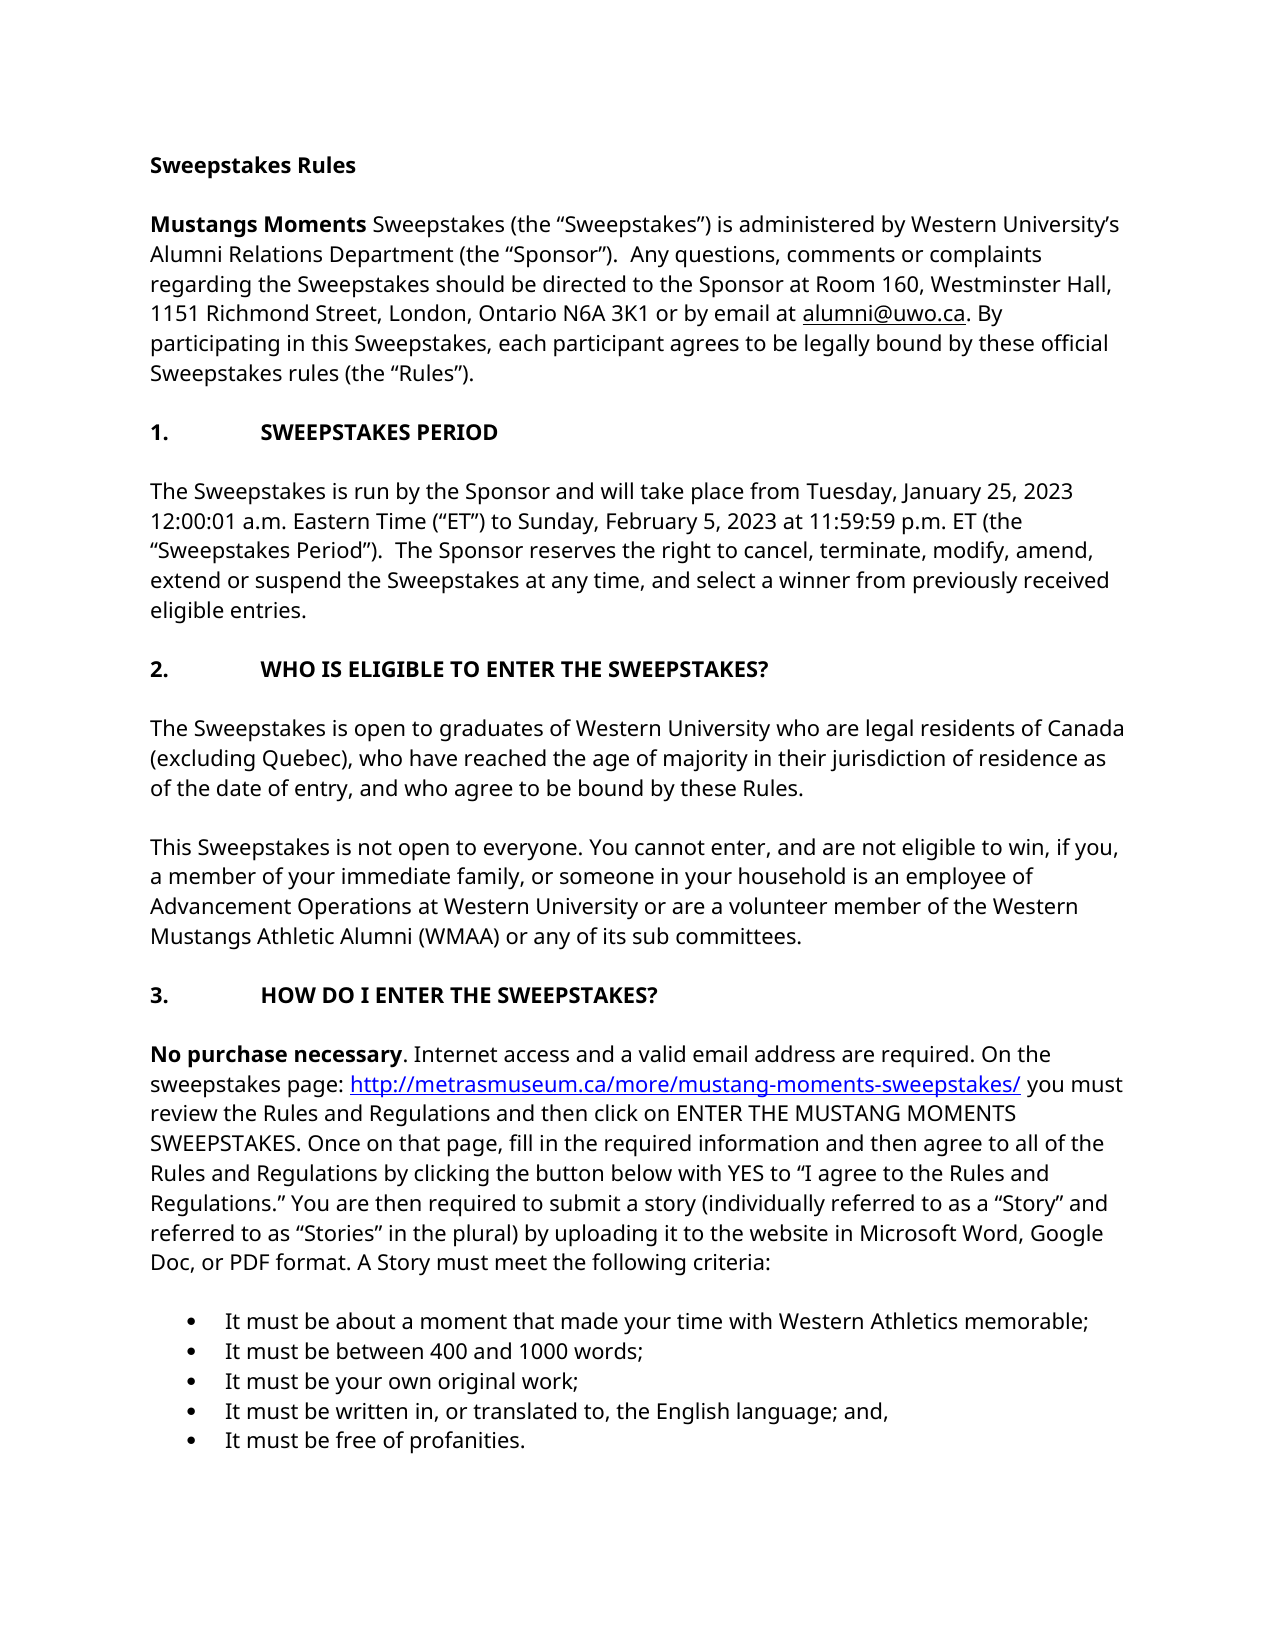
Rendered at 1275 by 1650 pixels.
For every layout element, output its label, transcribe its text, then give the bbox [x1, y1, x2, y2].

list It must be about a moment that made your time with Western Athletics memorable; [187, 1306, 1125, 1336]
list It must be your own original work; [187, 1424, 1125, 1454]
text This Sweepstakes is not open to everyone. You cannot enter, and are not eligible to win, if you, a member of your immediate family, or someone in your household is an employee of Advancement Operations at Western University or are a volunteer member of the Western Mustangs Athletic Alumni (WMAA) or any of its sub committees. [150, 831, 1125, 951]
text The Sweepstakes is run by the Sponsor and will take place from Tuesday, January 25, 2023 12:00:01 a.m. Eastern Time (“ET”) to Sunday, February 5, 2023 at 11:59:59 p.m. ET (the “Sweepstakes Period”). The Sponsor reserves the right to cancel, terminate, modify, amend, extend or suspend the Sweepstakes at any time, and select a winner from previously received eligible entries. [150, 476, 1125, 625]
text The Sweepstakes is open to graduates of Western University who are legal residents of Canada (excluding Quebec), who have reached the age of majority in their jurisdiction of residence as of the date of entry, and who agree to be bound by these Rules. [150, 713, 1125, 802]
text No purchase necessary. Internet access and a valid email address are required. On the sweepstakes page: http://metrasmuseum.ca/more/mustang-moments-sweepstakes/ you must review the Rules and Regulations and then click on ENTER THE MUSTANG MOMENTS SWEEPSTAKES. Once on that page, fill in the required information and then agree to all of the Rules and Regulations by clicking the button below with YES to “I agree to the Rules and Regulations.” You are then required to submit a story (individually referred to as a “Story” and referred to as “Stories” in the plural) by uploading it to the website in Microsoft Word, Google Doc, or PDF format. A Story must meet the following criteria: [150, 1039, 1125, 1277]
text Mustangs Moments Sweepstakes (the “Sweepstakes”) is administered by Western University’s Alumni Relations Department (the “Sponsor”). Any questions, comments or complaints regarding the Sweepstakes should be directed to the Sponsor at Room 160, Westminster Hall, 1151 Richmond Street, London, Ontario N6A 3K1 or by email at alumni@uwo.ca. By participating in this Sweepstakes, each participant agrees to be legally bound by these official Sweepstakes rules (the “Rules”). [150, 209, 1125, 388]
text Sweepstakes Rules [150, 150, 1125, 180]
text 1. SWEEPSTAKES PERIOD [150, 417, 1125, 447]
text 2. WHO IS ELIGIBLE TO ENTER THE SWEEPSTAKES? [150, 654, 1125, 684]
list It must be between 400 and 1000 words; [187, 1365, 1125, 1395]
text 3. HOW DO I ENTER THE SWEEPSTAKES? [150, 980, 1125, 1009]
